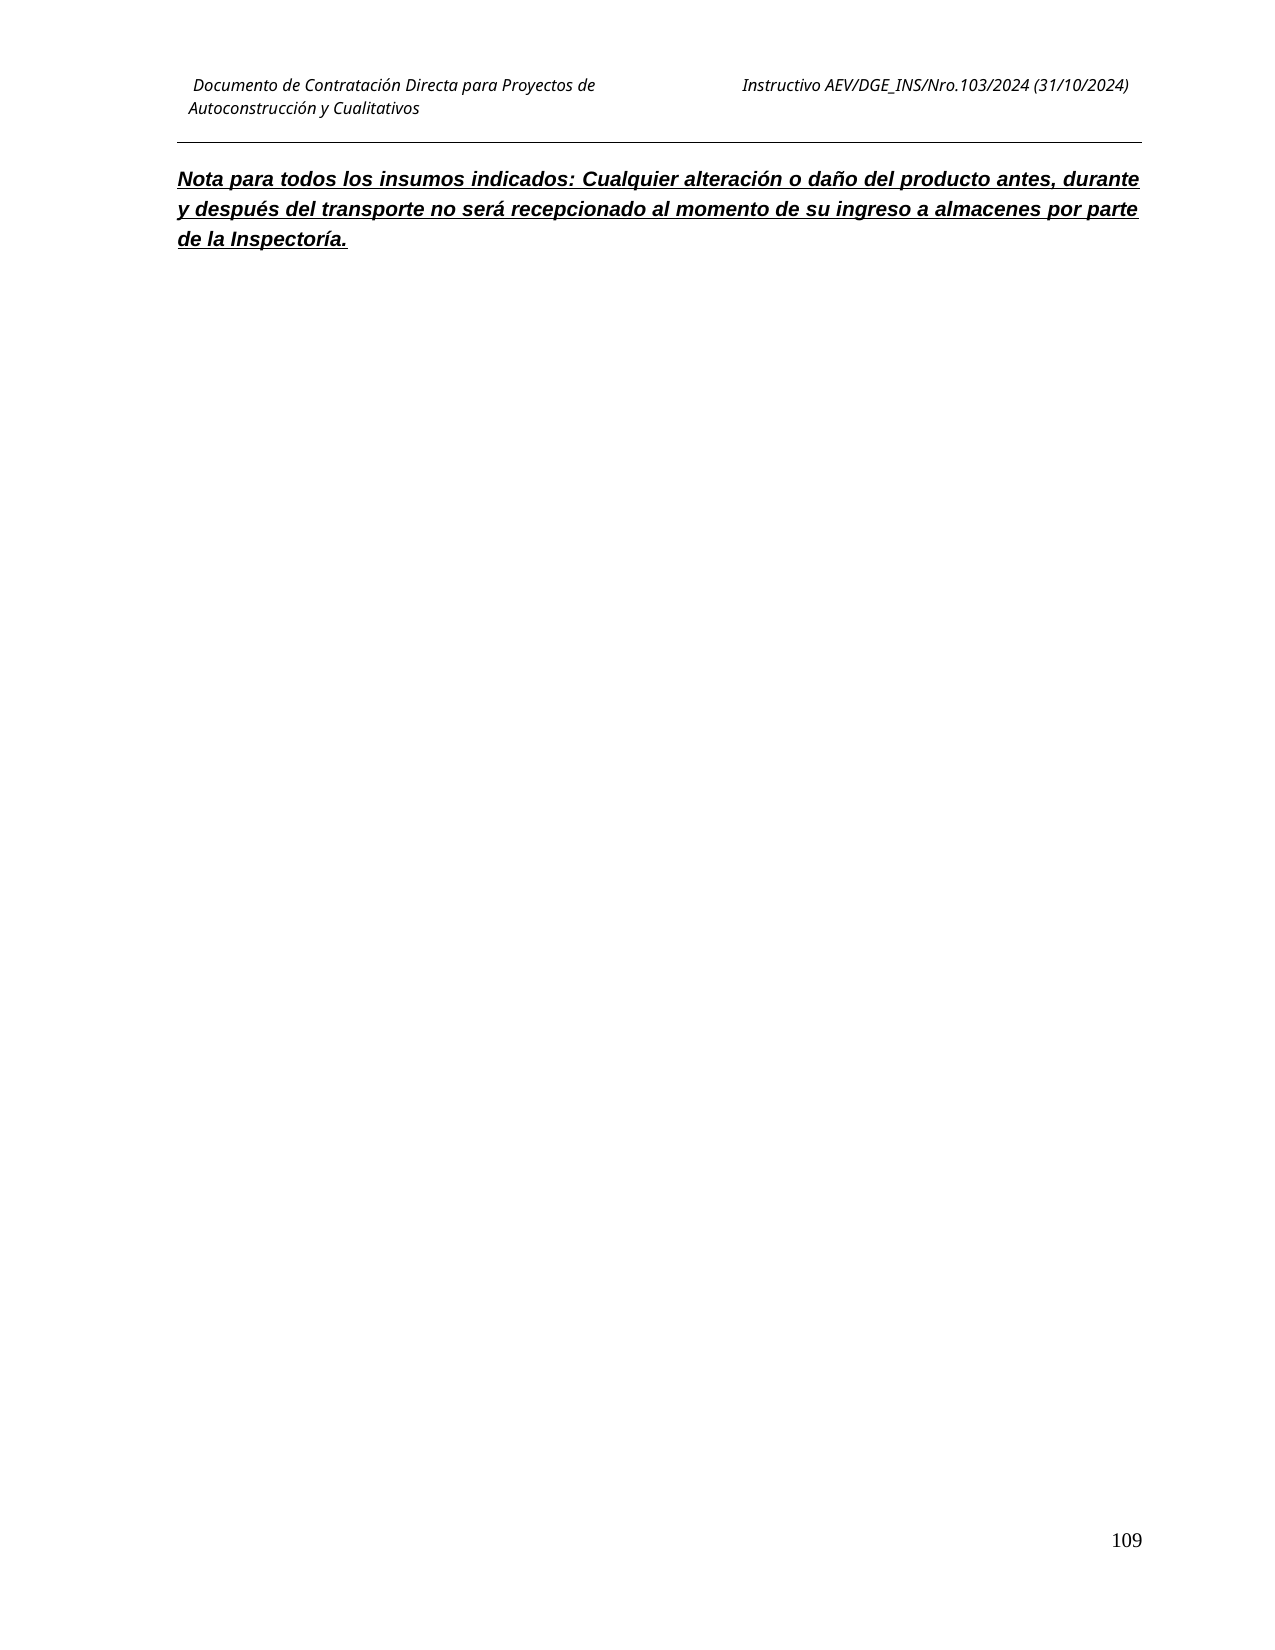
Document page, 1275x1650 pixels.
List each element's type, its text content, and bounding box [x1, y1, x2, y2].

text Nota para todos los insumos indicados: Cualquier alteración o daño del producto antes, durante y después del transporte no será recepcionado al momento de su ingreso a almacenes por parte de la Inspectoría. [177, 167, 1142, 251]
